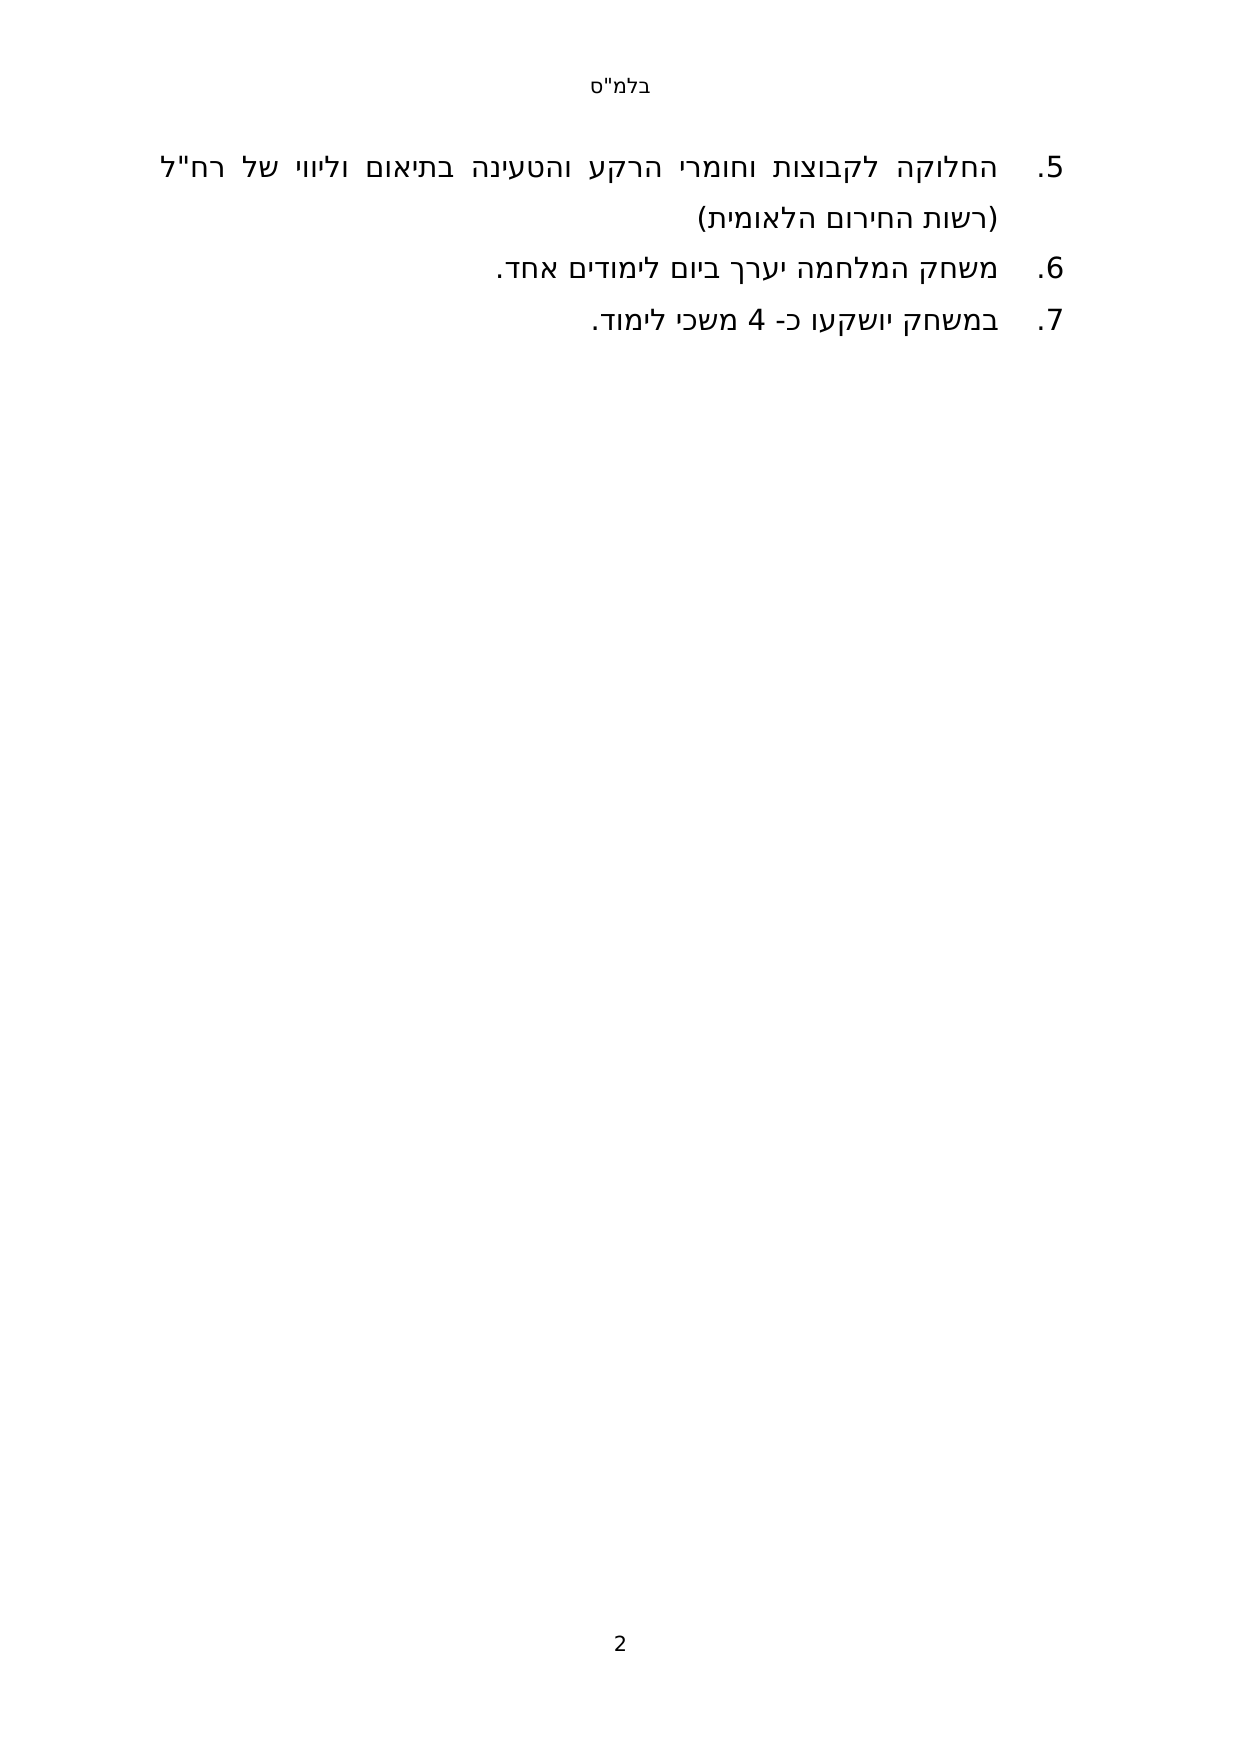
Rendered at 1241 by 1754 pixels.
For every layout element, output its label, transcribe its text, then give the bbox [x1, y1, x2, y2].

list משחק המלחמה יערך ביום לימודים אחד. [159, 252, 1036, 286]
list במשחק יושקעו כ- 4 משכי לימוד. [159, 303, 1036, 337]
list החלוקה לקבוצות וחומרי הרקע והטעינה בתיאום וליווי של רח"ל (רשות החירום הלאומית) [159, 150, 1036, 235]
